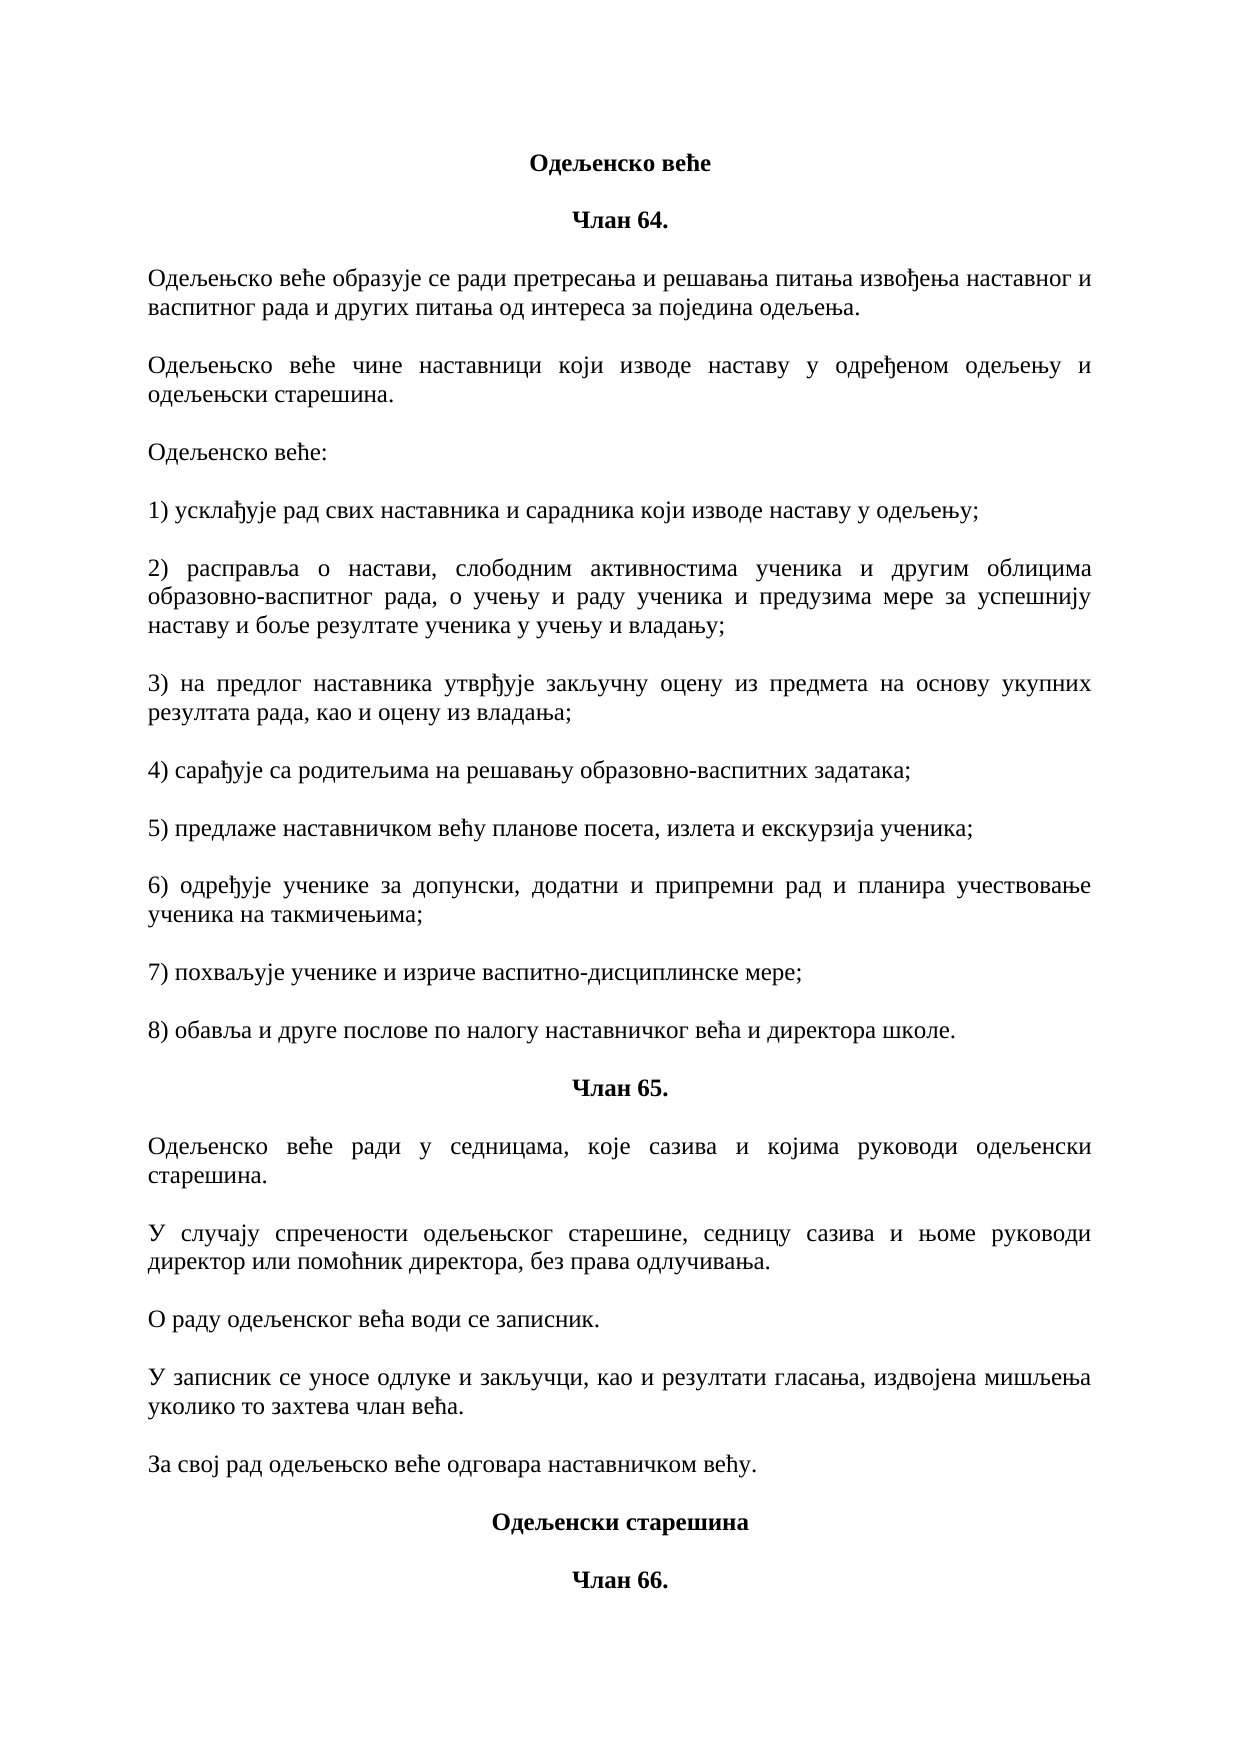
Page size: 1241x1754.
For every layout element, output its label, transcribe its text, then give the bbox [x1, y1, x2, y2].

text 6) одређује ученике за допунски, додатни и припремни рад и планира учествовање ученика на такмичењима; [148, 871, 1093, 928]
text О раду одељенског већа води се записник. [148, 1304, 1093, 1333]
text 4) сарађује са родитељима на решавању образовно-васпитних задатака; [148, 755, 1093, 783]
text Одељенско веће [148, 148, 1093, 176]
text 8) обавља и друге послове по налогу наставничког већа и директора школе. [148, 1015, 1093, 1044]
text У случају спречености одељењског старешине, седницу сазива и њоме руководи директор или помоћник директора, без права одлучивања. [148, 1218, 1093, 1275]
text Одељенско веће: [148, 437, 1093, 466]
text Одељењско веће образује се ради претресања и решавања питања извођења наставног и васпитног рада и других питања од интереса за поједина одељења. [148, 263, 1093, 321]
text За свој рад одељењско веће одговара наставничком већу. [148, 1449, 1093, 1478]
text 5) предлаже наставничком већу планове посета, излета и екскурзија ученика; [148, 813, 1093, 841]
text 2) расправља о настави, слободним активностима ученика и другим облицима образовно-васпитног рада, о учењу и раду ученика и предузима мере за успешнију наставу и боље резултате ученика у учењу и владању; [148, 553, 1093, 639]
text Одељењско веће чине наставници који изводе наставу у одређеном одељењу и одељењски старешина. [148, 350, 1093, 408]
text 1) усклађује рад свих наставника и сарадника који изводе наставу у одељењу; [148, 495, 1093, 523]
text Члан 65. [148, 1073, 1093, 1102]
text У записник се уносе одлуке и закључци, као и резултати гласања, издвојена мишљења уколико то захтева члан већа. [148, 1362, 1093, 1420]
text 7) похваљује ученике и изриче васпитно-дисциплинске мере; [148, 957, 1093, 986]
text Члан 66. [148, 1565, 1093, 1593]
text 3) на предлог наставника утврђује закључну оцену из предмета на основу укупних резултата рада, као и оцену из владања; [148, 668, 1093, 726]
text Одељенски старешина [148, 1507, 1093, 1536]
text Одељенско веће ради у седницама, које сазива и којима руководи одељенски старешина. [148, 1131, 1093, 1188]
text Члан 64. [148, 206, 1093, 234]
